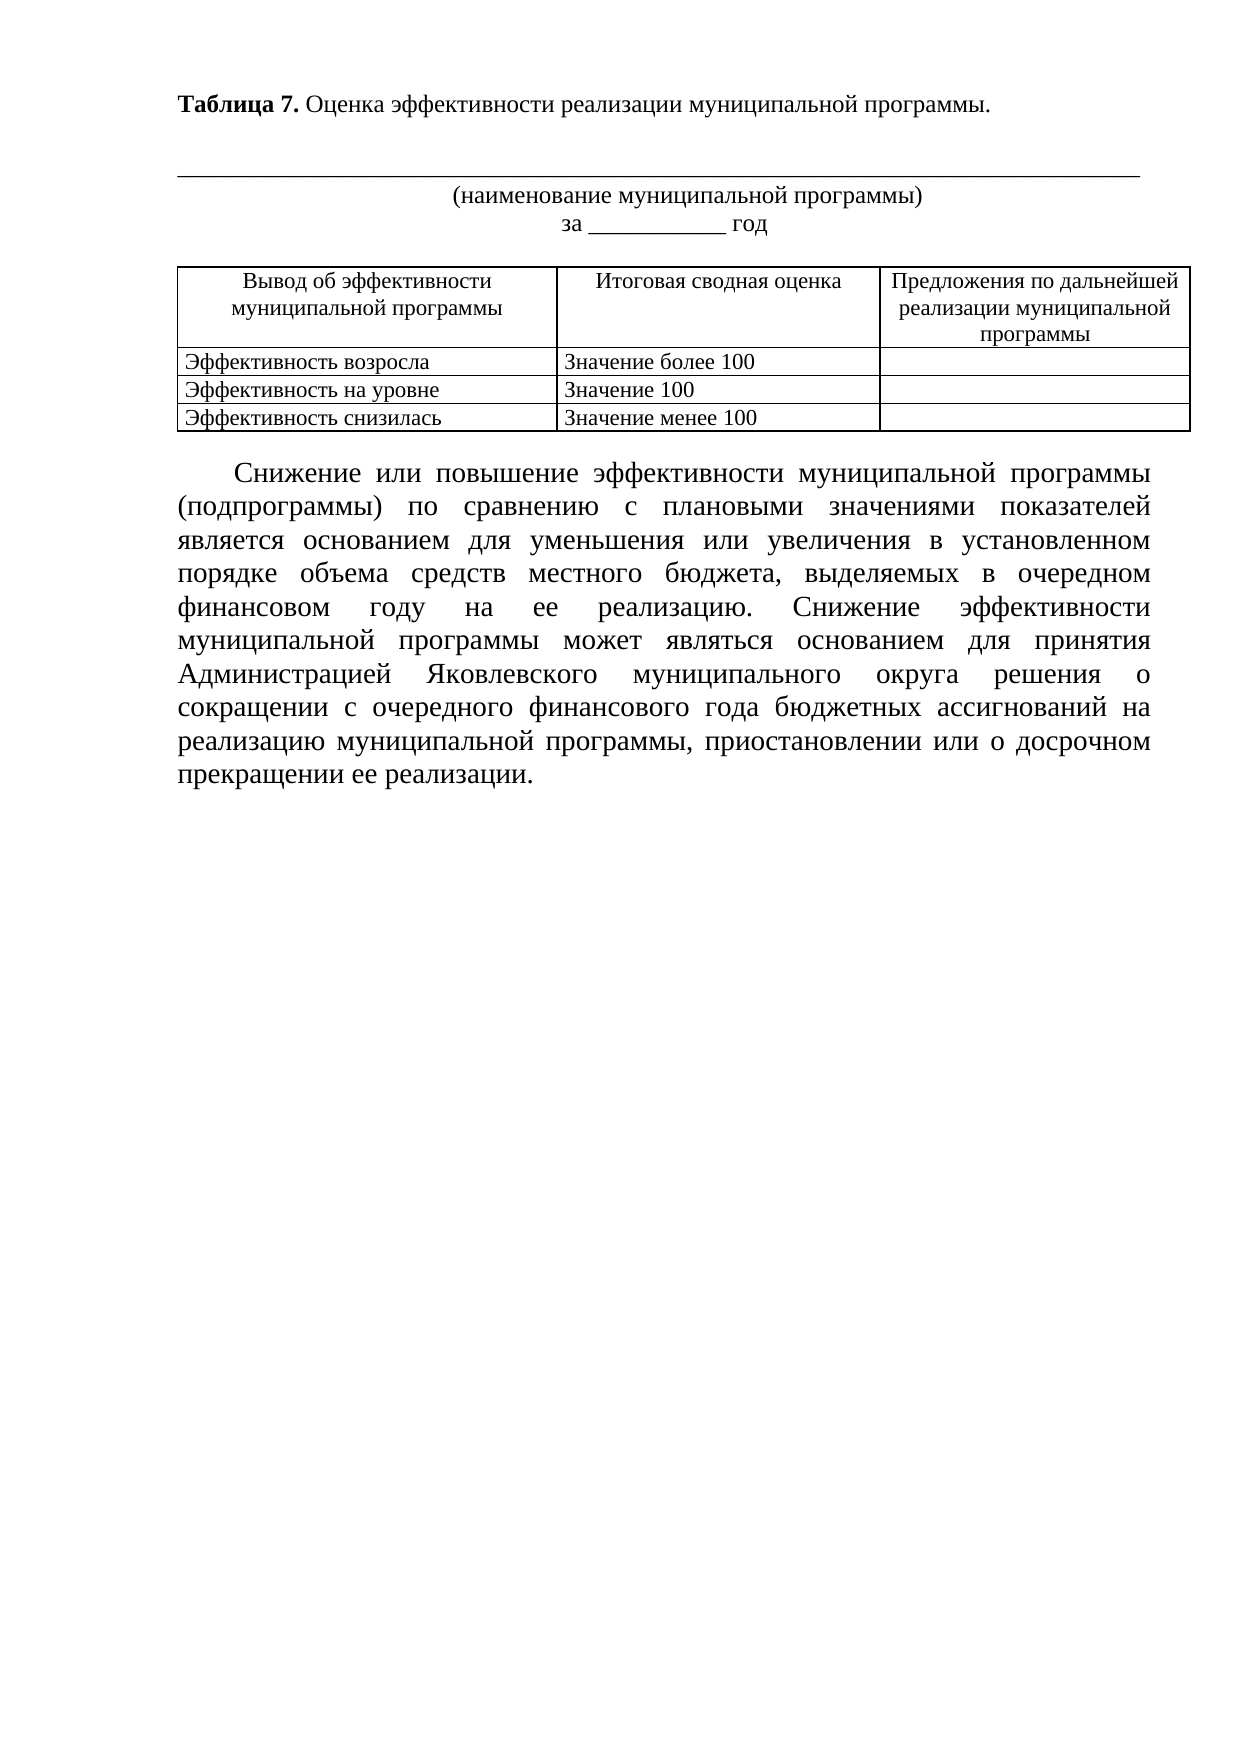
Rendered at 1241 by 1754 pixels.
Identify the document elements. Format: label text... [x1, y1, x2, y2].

table_cell Эффективность снизилась [178, 404, 556, 430]
table_cell Значение более 100 [558, 348, 879, 374]
table_cell [881, 376, 1189, 402]
table_header Вывод об эффективности муниципальной программы [178, 268, 556, 347]
text за ___________ год [177, 208, 1152, 237]
text (наименование муниципальной программы) [177, 180, 1152, 208]
table_cell [881, 348, 1189, 374]
table_cell Значение менее 100 [558, 404, 879, 430]
table_cell Значение 100 [558, 376, 879, 402]
table_cell Эффективность на уровне [178, 376, 556, 402]
table_header Предложения по дальнейшей реализации муниципальной программы [881, 268, 1189, 347]
text Таблица 7. Оценка эффективности реализации муниципальной программы. [177, 89, 1152, 117]
table_header Итоговая сводная оценка [558, 268, 879, 347]
table_cell [881, 404, 1189, 430]
text _____________________________________________________________________________ [177, 151, 1152, 180]
table_cell Эффективность возросла [178, 348, 556, 374]
text Снижение или повышение эффективности муниципальной программы (подпрограммы) по сравнению с плановыми значениями показателей является основанием для уменьшения или увеличения в установленном порядке объема средств местного бюджета, выделяемых в очередном финансовом году на ее реализацию. Снижение эффективности муниципальной программы может являться основанием для принятия Администрацией Яковлевского муниципального округа решения о сокращении с очередного финансового года бюджетных ассигнований на реализацию муниципальной программы, приостановлении или о досрочном прекращении ее реализации. [177, 455, 1152, 790]
